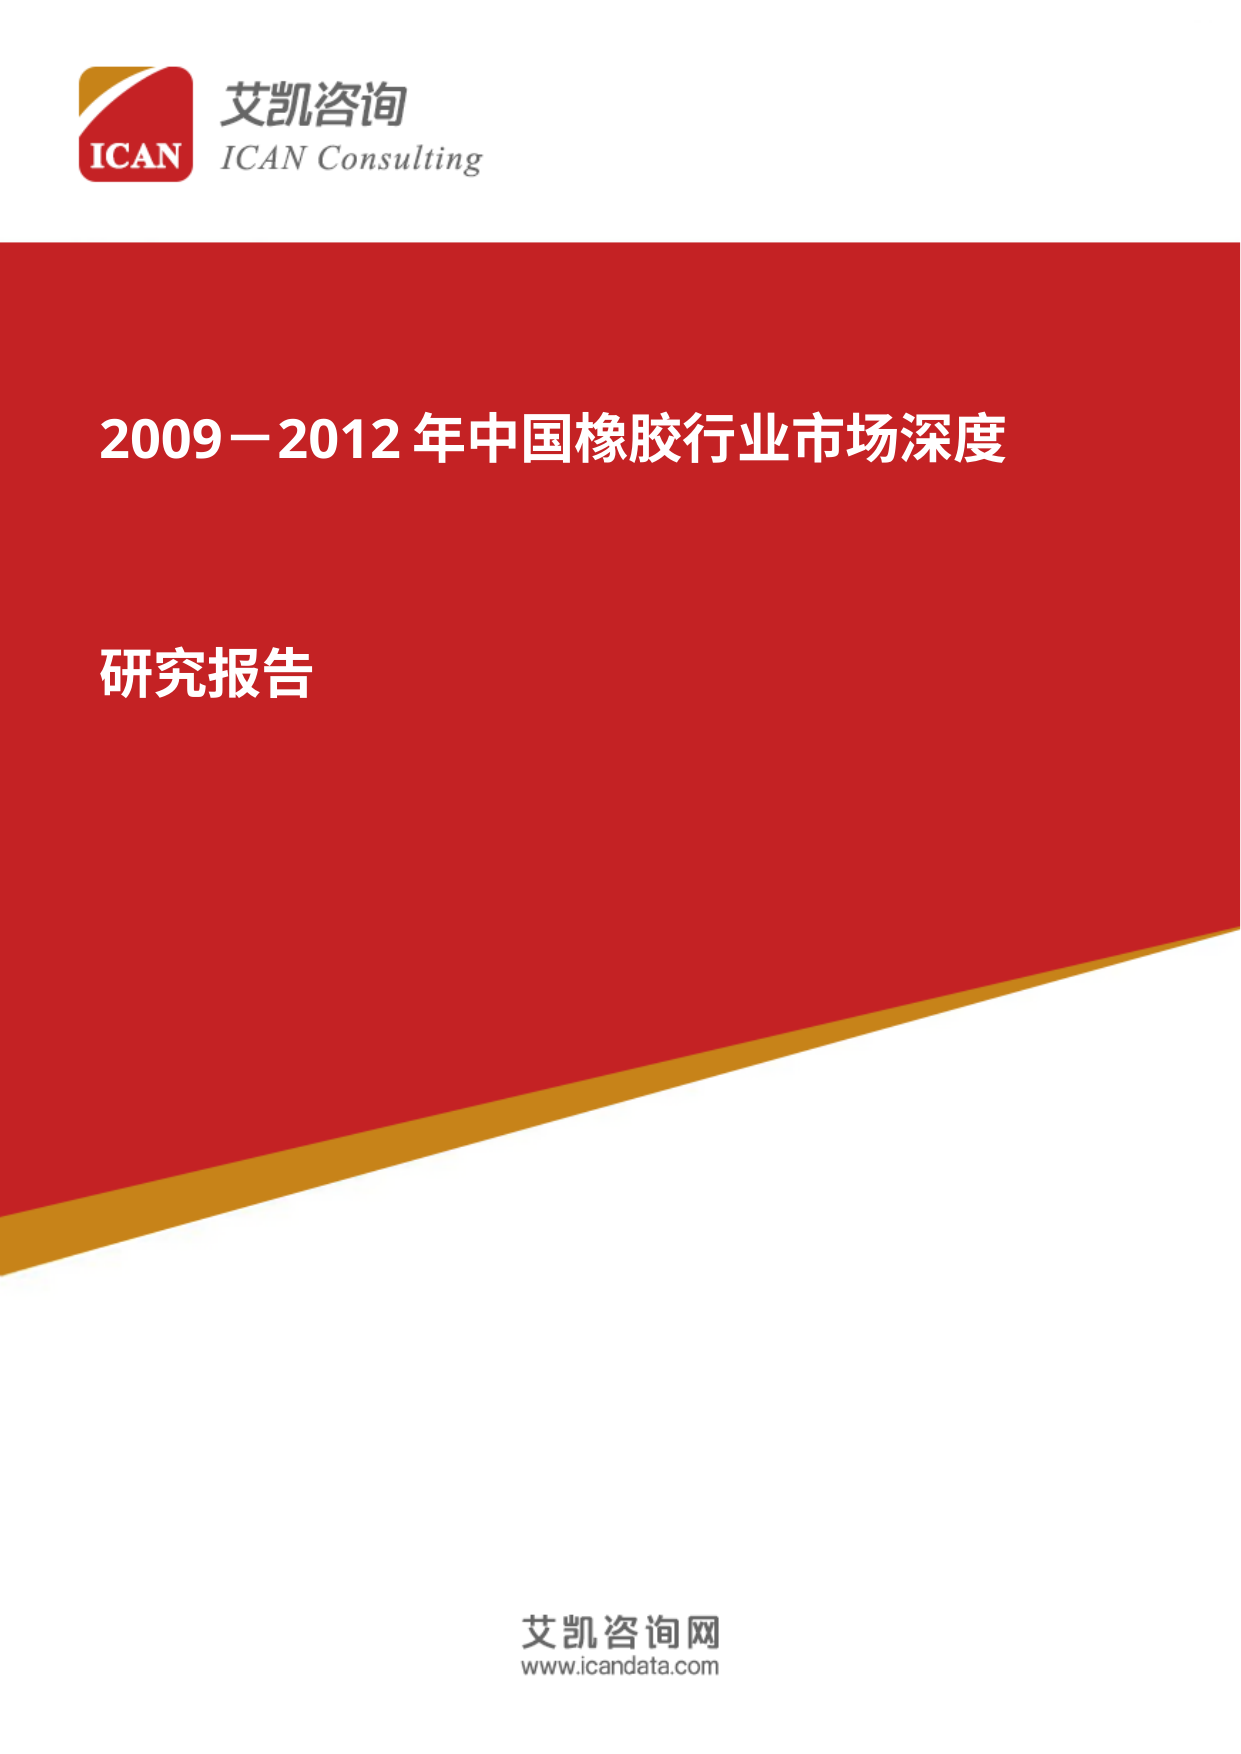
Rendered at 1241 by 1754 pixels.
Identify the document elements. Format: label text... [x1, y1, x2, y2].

picture [0, 5, 1241, 1754]
subtitle 2009－2012年中国橡胶行业市场深度研究报告 [99, 386, 1053, 718]
